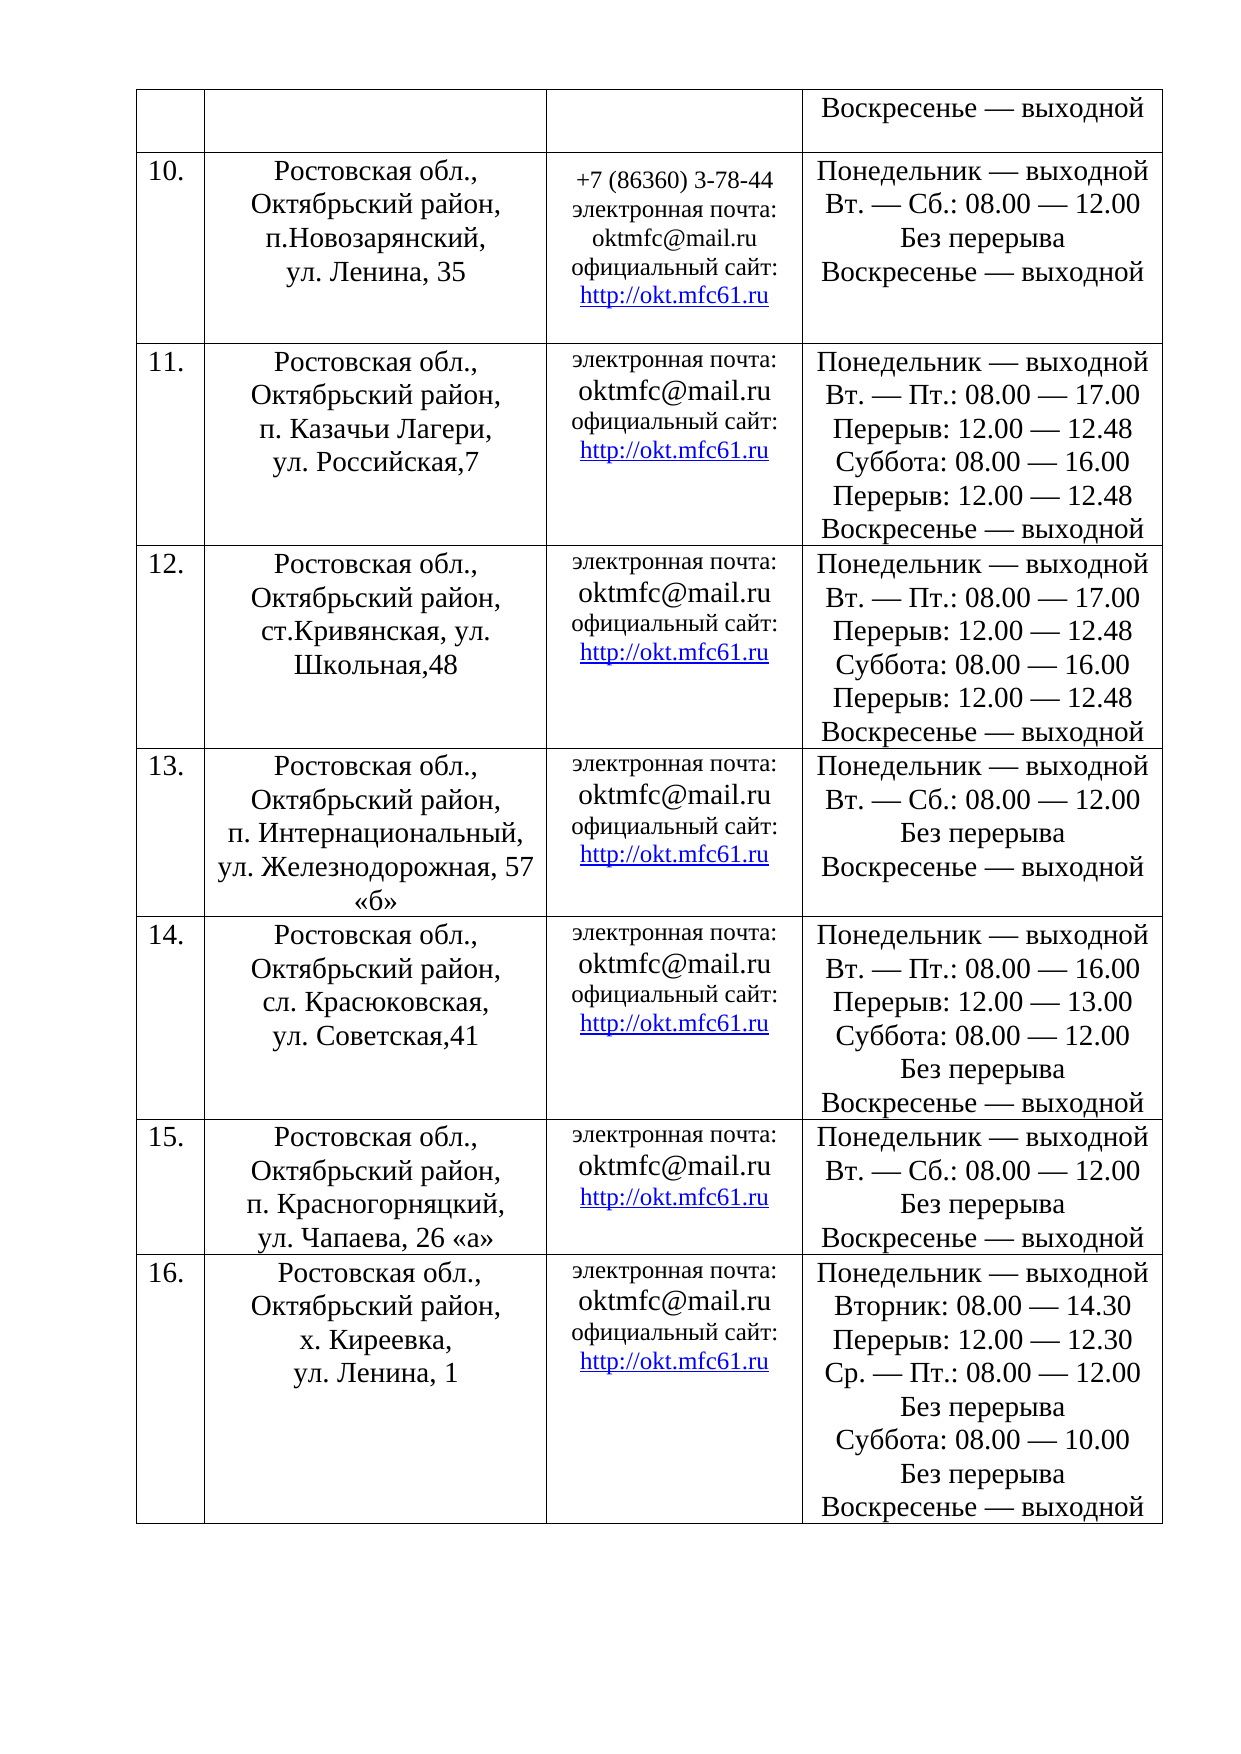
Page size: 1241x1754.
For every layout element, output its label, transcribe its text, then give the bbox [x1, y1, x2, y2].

table_cell электронная почта: oktmfc@mail.ru официальный сайт: http://okt.mfc61.ru [547, 1255, 802, 1523]
table_cell Понедельник — выходной Вт. — Сб.: 08.00 — 12.00 Без перерыва Воскресенье — выходной [803, 749, 1162, 916]
table_cell [137, 749, 204, 916]
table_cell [547, 90, 802, 152]
table_cell [137, 344, 204, 545]
table_cell электронная почта: oktmfc@mail.ru официальный сайт: http://okt.mfc61.ru [547, 917, 802, 1118]
table_cell электронная почта: oktmfc@mail.ru http://okt.mfc61.ru [547, 1120, 802, 1254]
table_cell Ростовская обл., Октябрьский район, п.Новозарянский, ул. Ленина, 35 [205, 153, 546, 343]
table_cell [137, 1120, 204, 1254]
table_cell Понедельник — выходной Вт. — Пт.: 08.00 — 17.00 Перерыв: 12.00 — 12.48 Суббота: 08.00 — 16.00 Перерыв: 12.00 — 12.48 Воскресенье — выходной [803, 344, 1162, 545]
table_cell Понедельник — выходной Вт. — Сб.: 08.00 — 12.00 Без перерыва Воскресенье — выходной [803, 1120, 1162, 1254]
table_cell Ростовская обл., Октябрьский район, п. Красногорняцкий, ул. Чапаева, 26 «а» [205, 1120, 546, 1254]
table_cell Ростовская обл., Октябрьский район, п. Интернациональный, ул. Железнодорожная, 57 «б» [205, 749, 546, 916]
table_cell Ростовская обл., Октябрьский район, п. Казачьи Лагери, ул. Российская,7 [205, 344, 546, 545]
table_cell Понедельник — выходной Вт. — Пт.: 08.00 — 16.00 Перерыв: 12.00 — 13.00 Суббота: 08.00 — 12.00 Без перерыва Воскресенье — выходной [803, 917, 1162, 1118]
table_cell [205, 90, 546, 152]
table_cell Ростовская обл., Октябрьский район, х. Киреевка, ул. Ленина, 1 [205, 1255, 546, 1523]
table_cell Понедельник — выходной Вт. — Сб.: 08.00 — 12.00 Без перерыва Воскресенье — выходной [803, 153, 1162, 343]
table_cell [803, 90, 1162, 152]
table_cell Понедельник — выходной Вторник: 08.00 — 14.30 Перерыв: 12.00 — 12.30 Ср. — Пт.: 08.00 — 12.00 Без перерыва Суббота: 08.00 — 10.00 Без перерыва Воскресенье — выходной [803, 1255, 1162, 1523]
table_cell +7 (86360) 3-78-44 электронная почта: oktmfc@mail.ru официальный сайт: http://okt.mfc61.ru [547, 153, 802, 343]
table_cell Понедельник — выходной Вт. — Пт.: 08.00 — 17.00 Перерыв: 12.00 — 12.48 Суббота: 08.00 — 16.00 Перерыв: 12.00 — 12.48 Воскресенье — выходной [803, 546, 1162, 747]
table_cell электронная почта: oktmfc@mail.ru официальный сайт: http://okt.mfc61.ru [547, 344, 802, 545]
table_cell электронная почта: oktmfc@mail.ru официальный сайт: http://okt.mfc61.ru [547, 546, 802, 747]
table_cell Ростовская обл., Октябрьский район, ст.Кривянская, ул. Школьная,48 [205, 546, 546, 747]
table_cell [137, 153, 204, 343]
table_cell [137, 90, 204, 152]
table_cell [137, 546, 204, 747]
table_cell [137, 917, 204, 1118]
table_cell Ростовская обл., Октябрьский район, сл. Красюковская, ул. Советская,41 [205, 917, 546, 1118]
table_cell [137, 1255, 204, 1523]
table_cell электронная почта: oktmfc@mail.ru официальный сайт: http://okt.mfc61.ru [547, 749, 802, 916]
